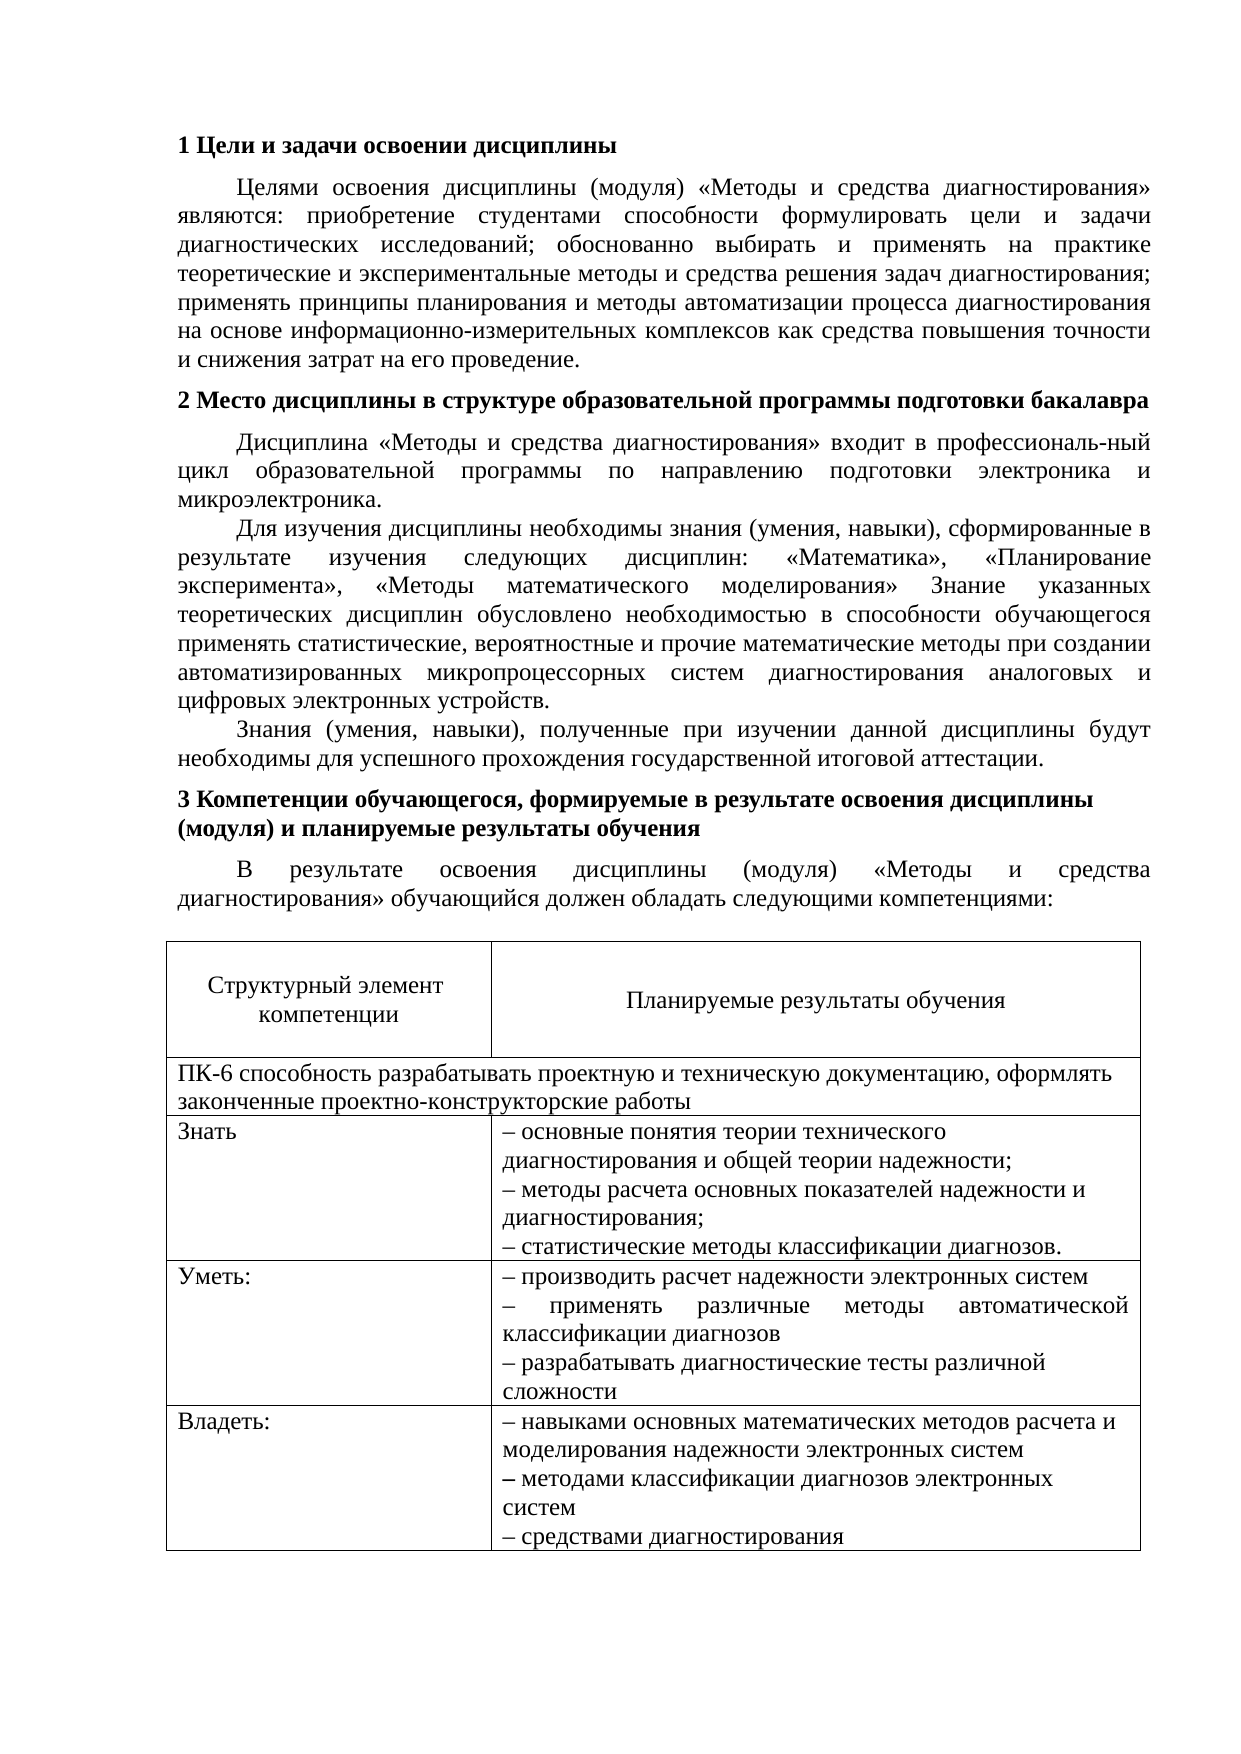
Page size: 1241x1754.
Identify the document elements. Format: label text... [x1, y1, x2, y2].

subtitle 1 Цели и задачи освоении дисциплины [177, 131, 1152, 159]
text Для изучения дисциплины необходимы знания (умения, навыки), сформированные в результате изучения следующих дисциплин: «Математика», «Планирование эксперимента», «Методы математического моделирования» Знание указанных теоретических дисциплин обусловлено необходимостью в способности обучающегося применять статистические, вероятностные и прочие математические методы при создании автоматизированных микропроцессорных систем диагностирования аналоговых и цифровых электронных устройств. [177, 513, 1152, 714]
text Целями освоения дисциплины (модуля) «Методы и средства диагностирования» являются: приобретение студентами способности формулировать цели и задачи диагностических исследований; обоснованно выбирать и применять на практике теоретические и экспериментальные методы и средства решения задач диагностирования; применять принципы планирования и методы автоматизации процесса диагностирования на основе информационно-измерительных комплексов как средства повышения точности и снижения затрат на его проведение. [177, 172, 1152, 373]
table_cell Знать [167, 1116, 491, 1260]
table_cell – основные понятия теории технического диагностирования и общей теории надежности; – методы расчета основных показателей надежности и диагностирования; – статистические методы классификации диагнозов. [492, 1116, 1140, 1260]
subtitle 3 Компетенции обучающегося, формируемые в результате освоения дисциплины (модуля) и планируемые результаты обучения [177, 784, 1152, 842]
table_header Планируемые результаты обучения [492, 942, 1140, 1057]
table_cell Владеть: [167, 1406, 491, 1549]
table_cell – производить расчет надежности электронных систем – применять различные методы автоматической классификации диагнозов – разрабатывать диагностические тесты различной сложности [492, 1261, 1140, 1405]
text Дисциплина «Методы и средства диагностирования» входит в профессиональ-ный цикл образовательной программы по направлению подготовки электроника и микроэлектроника. [177, 427, 1152, 513]
table_cell ПК-6 способность разрабатывать проектную и техническую документацию, оформлять законченные проектно-конструкторские работы [167, 1058, 1140, 1115]
table_cell Уметь: [167, 1261, 491, 1405]
text В результате освоения дисциплины (модуля) «Методы и средства диагностирования» обучающийся должен обладать следующими компетенциями: [177, 854, 1152, 912]
subtitle 2 Место дисциплины в структуре образовательной программы подготовки бакалавра [177, 386, 1152, 414]
table_cell – навыками основных математических методов расчета и моделирования надежности электронных систем – методами классификации диагнозов электронных систем – средствами диагностирования [492, 1406, 1140, 1549]
table_header Структурный элемент компетенции [167, 942, 491, 1057]
text Знания (умения, навыки), полученные при изучении данной дисциплины будут необходимы для успешного прохождения государственной итоговой аттестации. [177, 714, 1152, 772]
